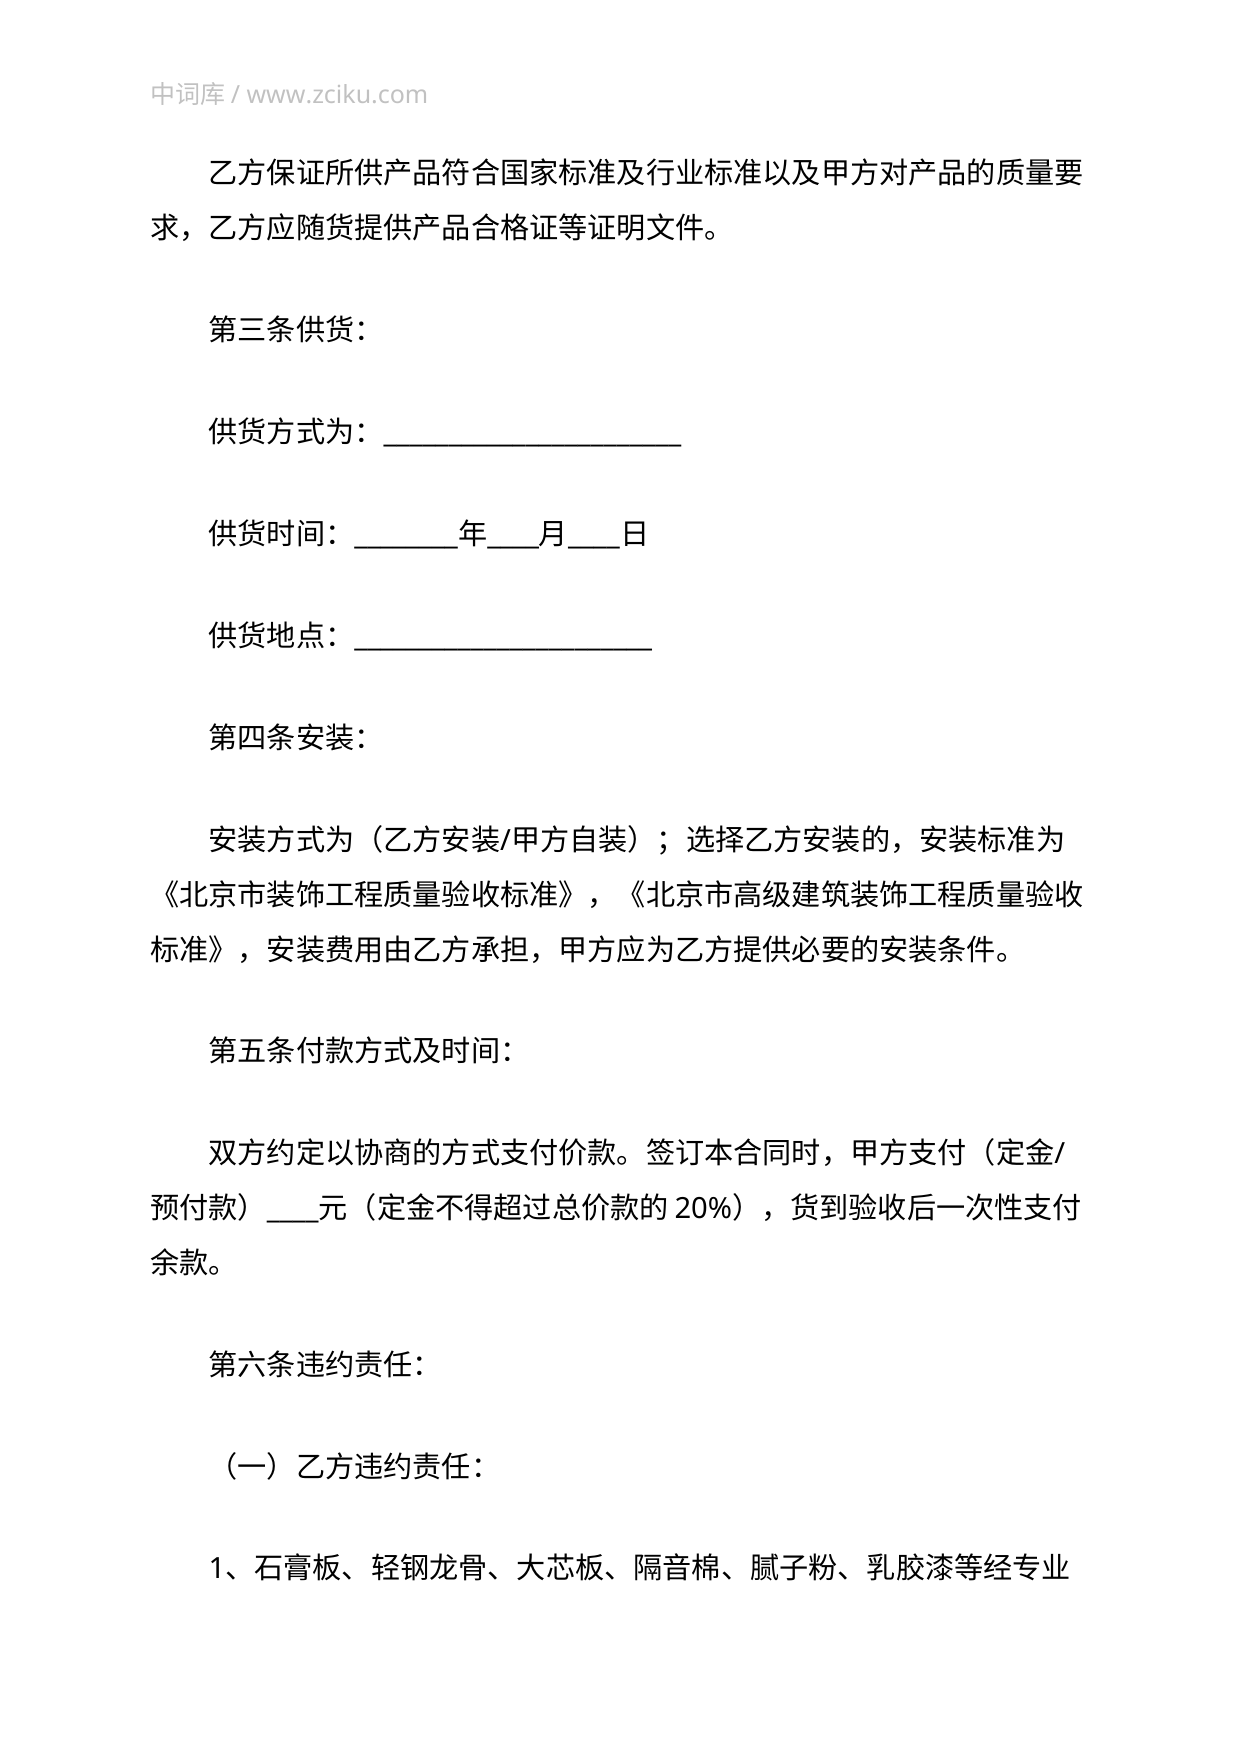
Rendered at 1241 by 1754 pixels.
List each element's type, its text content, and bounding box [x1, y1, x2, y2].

text 第五条付款方式及时间： [150, 1028, 1090, 1070]
text 供货时间：________年____月____日 [150, 510, 1090, 553]
text 供货地点：_______________________ [150, 612, 1090, 655]
text 第三条供货： [150, 307, 1090, 349]
text 供货方式为：_______________________ [150, 408, 1090, 451]
text 第六条违约责任： [150, 1341, 1090, 1384]
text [150, 1545, 1090, 1587]
text （一）乙方违约责任： [150, 1443, 1090, 1485]
text 第四条安装： [150, 714, 1090, 757]
text 双方约定以协商的方式支付价款。签订本合同时，甲方支付（定金/预付款）____元（定金不得超过总价款的20%），货到验收后一次性支付余款。 [150, 1129, 1090, 1282]
text 安装方式为（乙方安装/甲方自装）；选择乙方安装的，安装标准为《北京市装饰工程质量验收标准》，《北京市高级建筑装饰工程质量验收标准》，安装费用由乙方承担，甲方应为乙方提供必要的安装条件。 [150, 816, 1090, 968]
text 乙方保证所供产品符合国家标准及行业标准以及甲方对产品的质量要求，乙方应随货提供产品合格证等证明文件。 [150, 150, 1090, 247]
